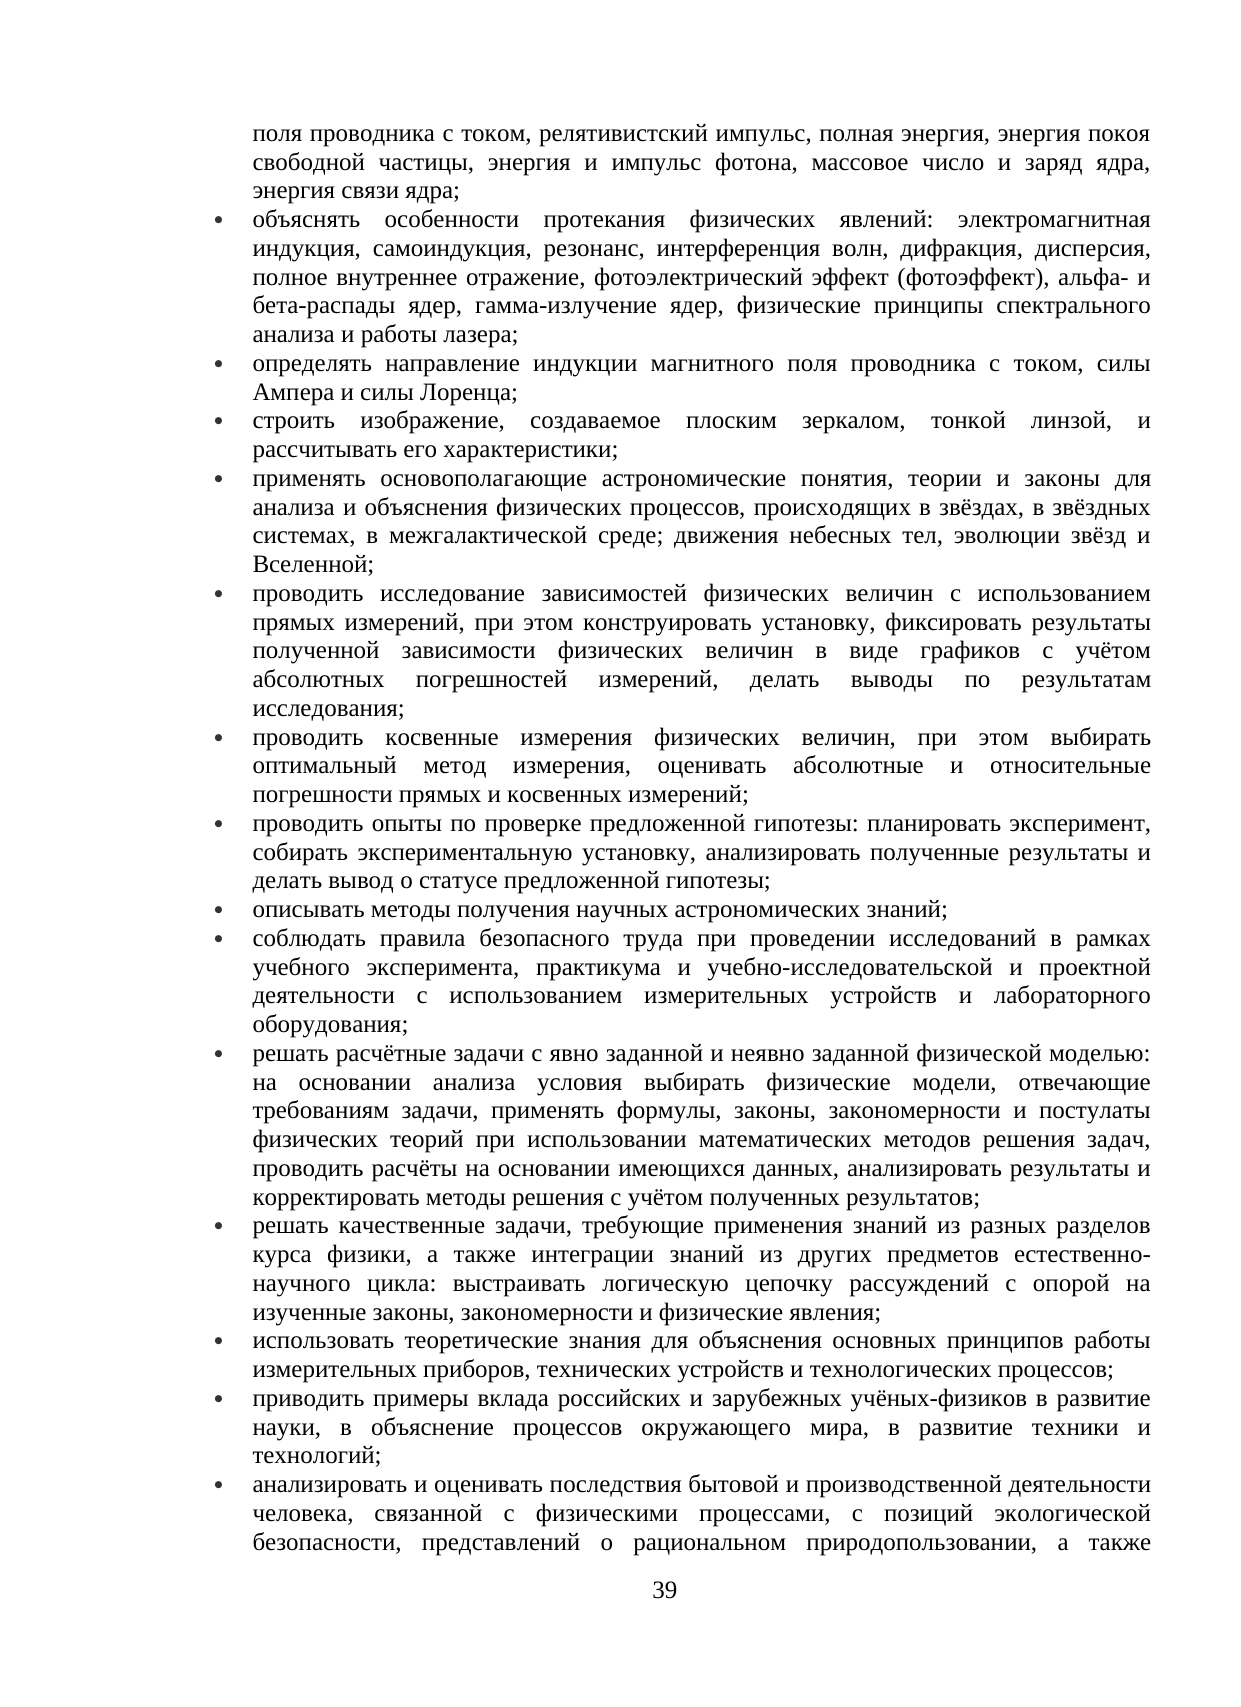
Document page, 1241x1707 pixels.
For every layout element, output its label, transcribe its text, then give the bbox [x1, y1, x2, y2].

list строить изображение, создаваемое плоским зеркалом, тонкой линзой, и рассчитывать его характеристики; [215, 406, 1152, 463]
list соблюдать правила безопасного труда при проведении исследований в рамках учебного эксперимента, практикума и учебно-исследовательской и проектной деятельности с использованием измерительных устройств и лабораторного оборудования; [215, 923, 1152, 1038]
list проводить косвенные измерения физических величин, при этом выбирать оптимальный метод измерения, оценивать абсолютные и относительные погрешности прямых и косвенных измерений; [215, 722, 1152, 808]
list приводить примеры вклада российских и зарубежных учёных-физиков в развитие науки, в объяснение процессов окружающего мира, в развитие техники и технологий; [215, 1383, 1152, 1469]
list решать качественные задачи, требующие применения знаний из разных разделов курса физики, а также интеграции знаний из других предметов естественно-научного цикла: выстраивать логическую цепочку рассуждений с опорой на изученные законы, закономерности и физические явления; [215, 1211, 1152, 1326]
list описывать методы получения научных астрономических знаний; [215, 894, 1152, 923]
list проводить исследование зависимостей физических величин с использованием прямых измерений, при этом конструировать установку, фиксировать результаты полученной зависимости физических величин в виде графиков с учётом абсолютных погрешностей измерений, делать выводы по результатам исследования; [215, 578, 1152, 722]
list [215, 1469, 1152, 1556]
list использовать теоретические знания для объяснения основных принципов работы измерительных приборов, технических устройств и технологических процессов; [215, 1326, 1152, 1383]
list решать расчётные задачи с явно заданной и неявно заданной физической моделью: на основании анализа условия выбирать физические модели, отвечающие требованиям задачи, применять формулы, законы, закономерности и постулаты физических теорий при использовании математических методов решения задач, проводить расчёты на основании имеющихся данных, анализировать результаты и корректировать методы решения с учётом полученных результатов; [215, 1038, 1152, 1211]
list определять направление индукции магнитного поля проводника с током, силы Ампера и силы Лоренца; [215, 348, 1152, 406]
list применять основополагающие астрономические понятия, теории и законы для анализа и объяснения физических процессов, происходящих в звёздах, в звёздных системах, в межгалактической среде; движения небесных тел, эволюции звёзд и Вселенной; [215, 463, 1152, 578]
list объяснять особенности протекания физических явлений: электромагнитная индукция, самоиндукция, резонанс, интерференция волн, дифракция, дисперсия, полное внутреннее отражение, фотоэлектрический эффект (фотоэффект), альфа- и бета-распады ядер, гамма-излучение ядер, физические принципы спектрального анализа и работы лазера; [215, 204, 1152, 348]
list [215, 118, 1152, 204]
list проводить опыты по проверке предложенной гипотезы: планировать эксперимент, собирать экспериментальную установку, анализировать полученные результаты и делать вывод о статусе предложенной гипотезы; [215, 808, 1152, 894]
